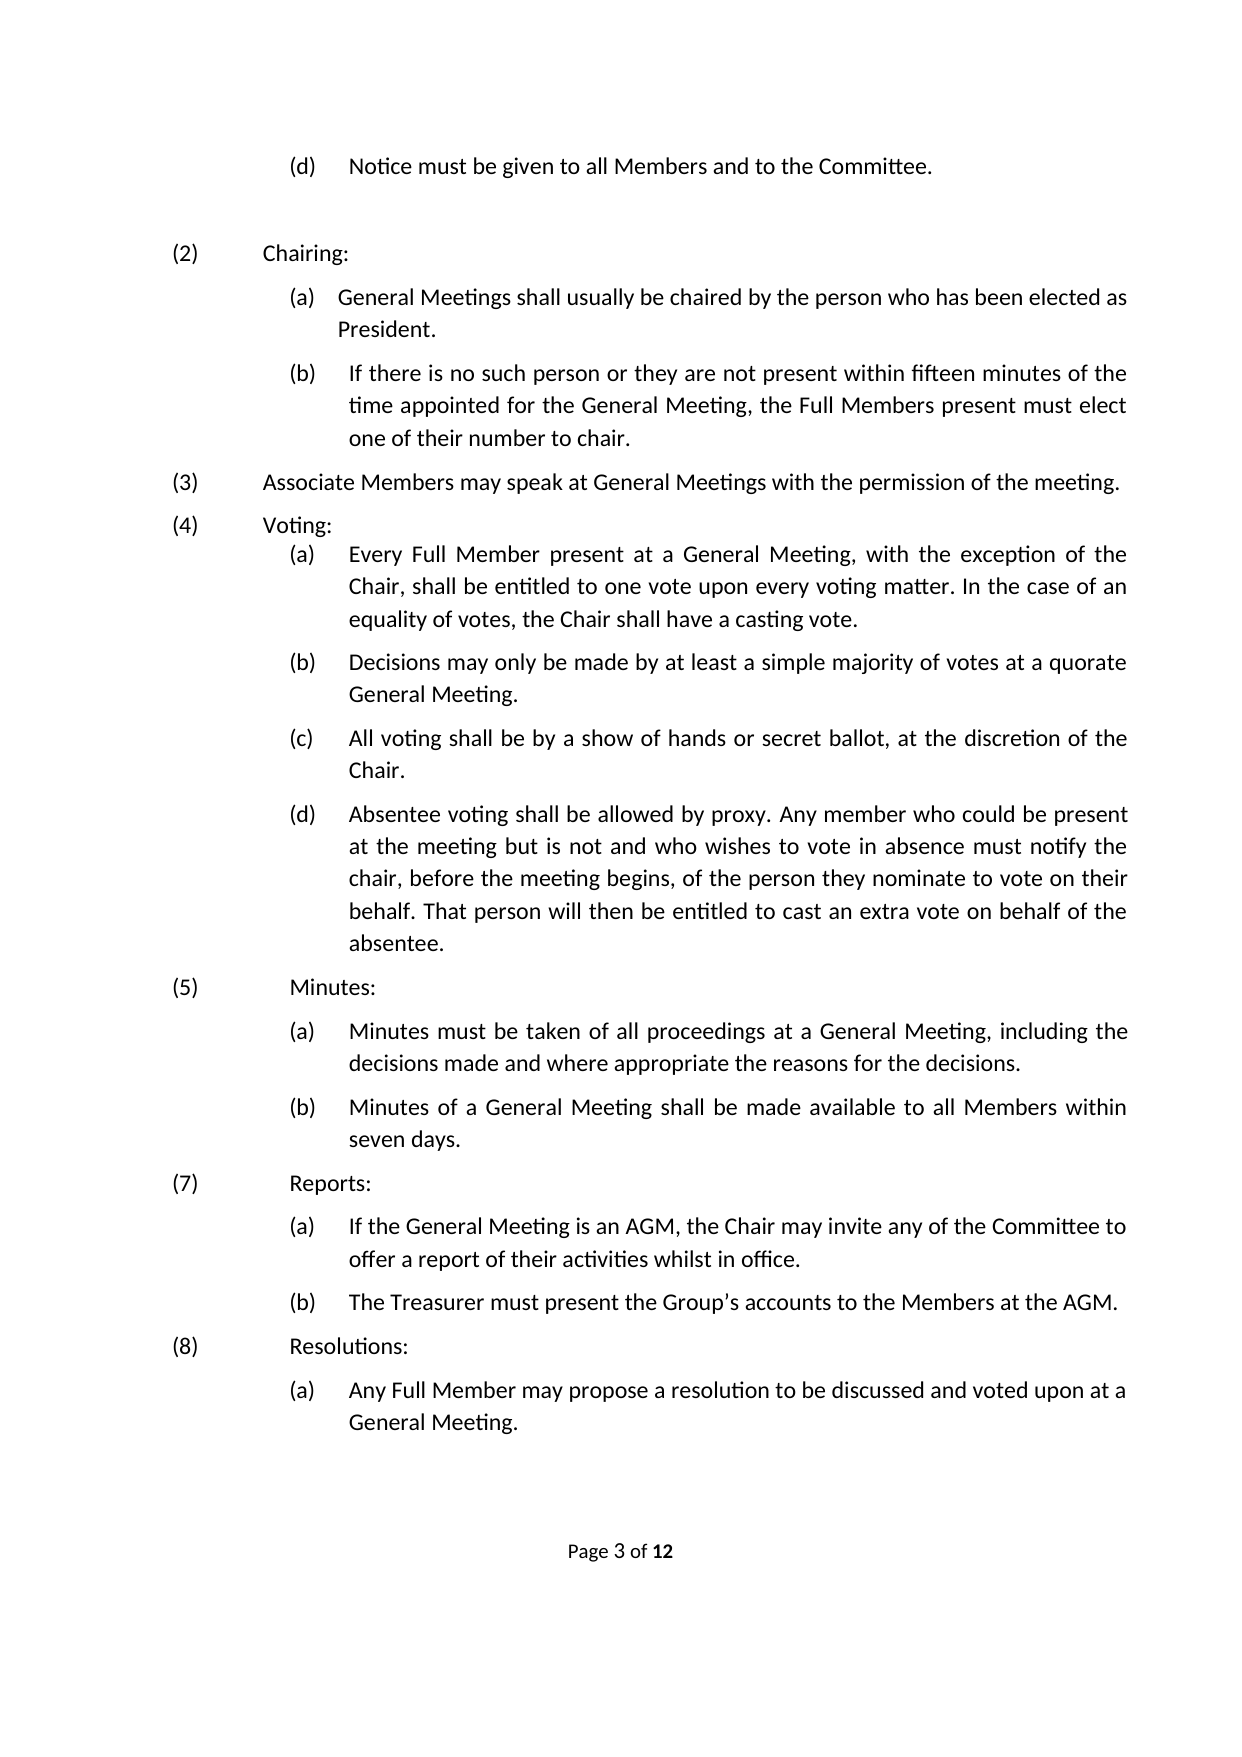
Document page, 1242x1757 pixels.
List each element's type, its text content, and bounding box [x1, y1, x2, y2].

list Minutes must be taken of all proceedings at a General Meeting, including the decisions made and where appropriate the reasons for the decisions. [289, 1016, 1129, 1077]
list Notice must be given to all Members and to the Committee. [289, 151, 1146, 180]
list Decisions may only be made by at least a simple majority of votes at a quorate General Meeting. [289, 647, 1128, 708]
list Every Full Member present at a General Meeting, with the exception of the Chair, shall be entitled to one vote upon every voting matter. In the case of an equality of votes, the Chair shall have a casting vote. [289, 539, 1129, 633]
list Reports: [172, 1168, 1146, 1197]
list General Meetings shall usually be chaired by the person who has been elected as President. [289, 282, 1128, 344]
list The Treasurer must present the Group’s accounts to the Members at the AGM. [289, 1287, 1146, 1317]
list Minutes of a General Meeting shall be made available to all Members within seven days. [289, 1092, 1128, 1153]
list Voting: [172, 510, 1146, 539]
list Chairing: [172, 238, 1146, 268]
list Minutes: [172, 972, 1146, 1001]
list Absentee voting shall be allowed by proxy. Any member who could be present at the meeting but is not and who wishes to vote in absence must notify the chair, before the meeting begins, of the person they nominate to vote on their behalf. That person will then be entitled to cast an extra vote on behalf of the absentee. [289, 799, 1129, 957]
list Any Full Member may propose a resolution to be discussed and voted upon at a General Meeting. [289, 1375, 1127, 1437]
list If there is no such person or they are not present within fifteen minutes of the time appointed for the General Meeting, the Full Members present must elect one of their number to chair. [289, 358, 1128, 452]
list If the General Meeting is an AGM, the Chair may invite any of the Committee to offer a report of their activities whilst in office. [289, 1211, 1128, 1273]
list Resolutions: [172, 1331, 1146, 1360]
list Associate Members may speak at General Meetings with the permission of the meeting. [172, 467, 1146, 496]
list All voting shall be by a show of hands or secret ballot, at the discretion of the Chair. [289, 723, 1129, 784]
